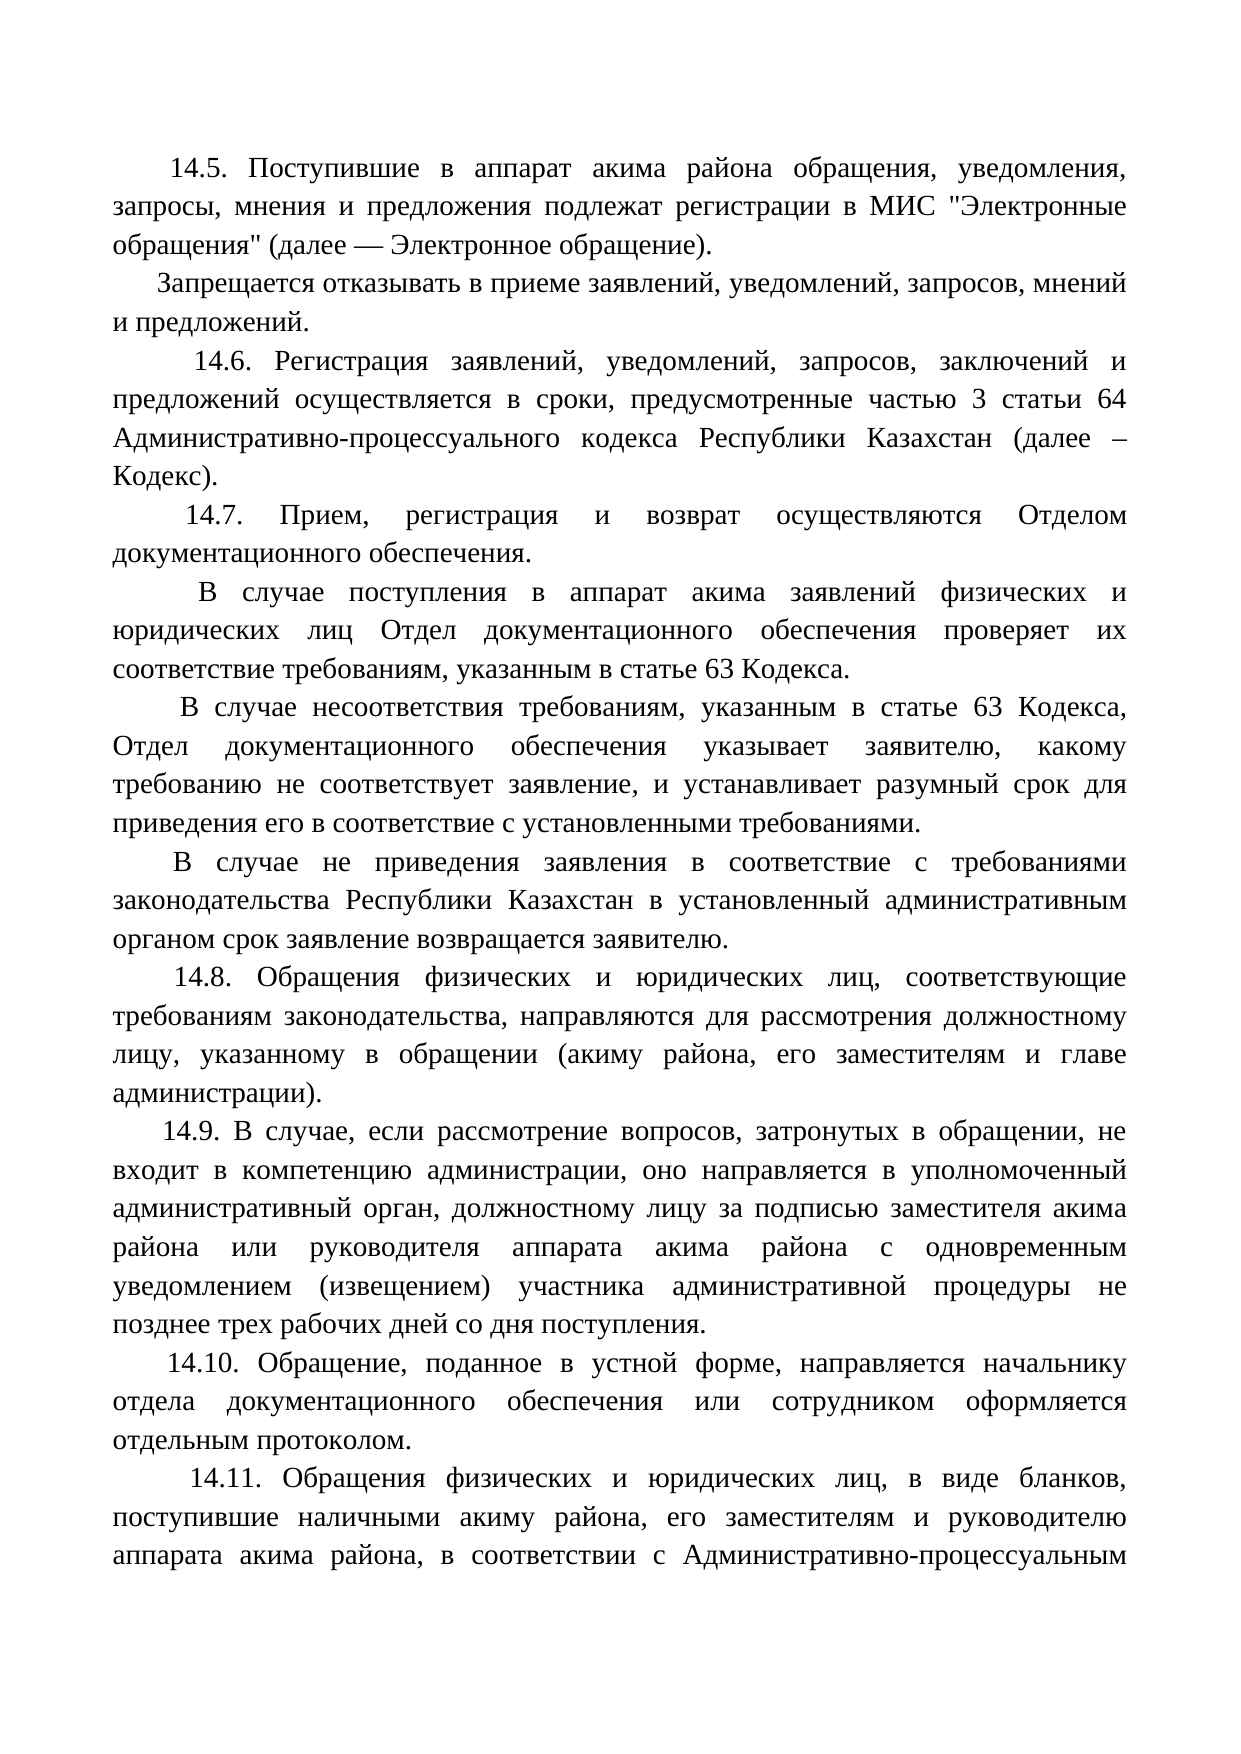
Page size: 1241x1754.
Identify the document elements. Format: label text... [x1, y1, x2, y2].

text 14.8. Обращения физических и юридических лиц, соответствующие требованиям законодательства, направляются для рассмотрения должностному лицу, указанному в обращении (акиму района, его заместителям и главе администрации). [112, 959, 1128, 1108]
text 14.5. Поступившие в аппарат акима района обращения, уведомления, запросы, мнения и предложения подлежат регистрации в МИС "Электронные обращения" (далее — Электронное обращение). [112, 150, 1128, 261]
text 14.6. Регистрация заявлений, уведомлений, запросов, заключений и предложений осуществляется в сроки, предусмотренные частью 3 статьи 64 Административно-процессуального кодекса Республики Казахстан (далее – Кодекс). [112, 343, 1128, 492]
text 14.10. Обращение, поданное в устной форме, направляется начальнику отдела документационного обеспечения или сотрудником оформляется отдельным протоколом. [112, 1345, 1128, 1455]
text 14.7. Прием, регистрация и возврат осуществляются Отделом документационного обеспечения. [112, 497, 1128, 569]
text 14.9. В случае, если рассмотрение вопросов, затронутых в обращении, не входит в компетенцию администрации, оно направляется в уполномоченный административный орган, должностному лицу за подписью заместителя акима района или руководителя аппарата акима района с одновременным уведомлением (извещением) участника административной процедуры не позднее трех рабочих дней со дня поступления. [112, 1113, 1128, 1340]
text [112, 1460, 1128, 1571]
text В случае не приведения заявления в соответствие с требованиями законодательства Республики Казахстан в установленный административным органом срок заявление возвращается заявителю. [112, 844, 1128, 954]
text Запрещается отказывать в приеме заявлений, уведомлений, запросов, мнений и предложений. [112, 266, 1128, 338]
text В случае несоответствия требованиям, указанным в статье 63 Кодекса, Отдел документационного обеспечения указывает заявителю, какому требованию не соответствует заявление, и устанавливает разумный срок для приведения его в соответствие с установленными требованиями. [112, 689, 1128, 839]
text В случае поступления в аппарат акима заявлений физических и юридических лиц Отдел документационного обеспечения проверяет их соответствие требованиям, указанным в статье 63 Кодекса. [112, 574, 1128, 684]
